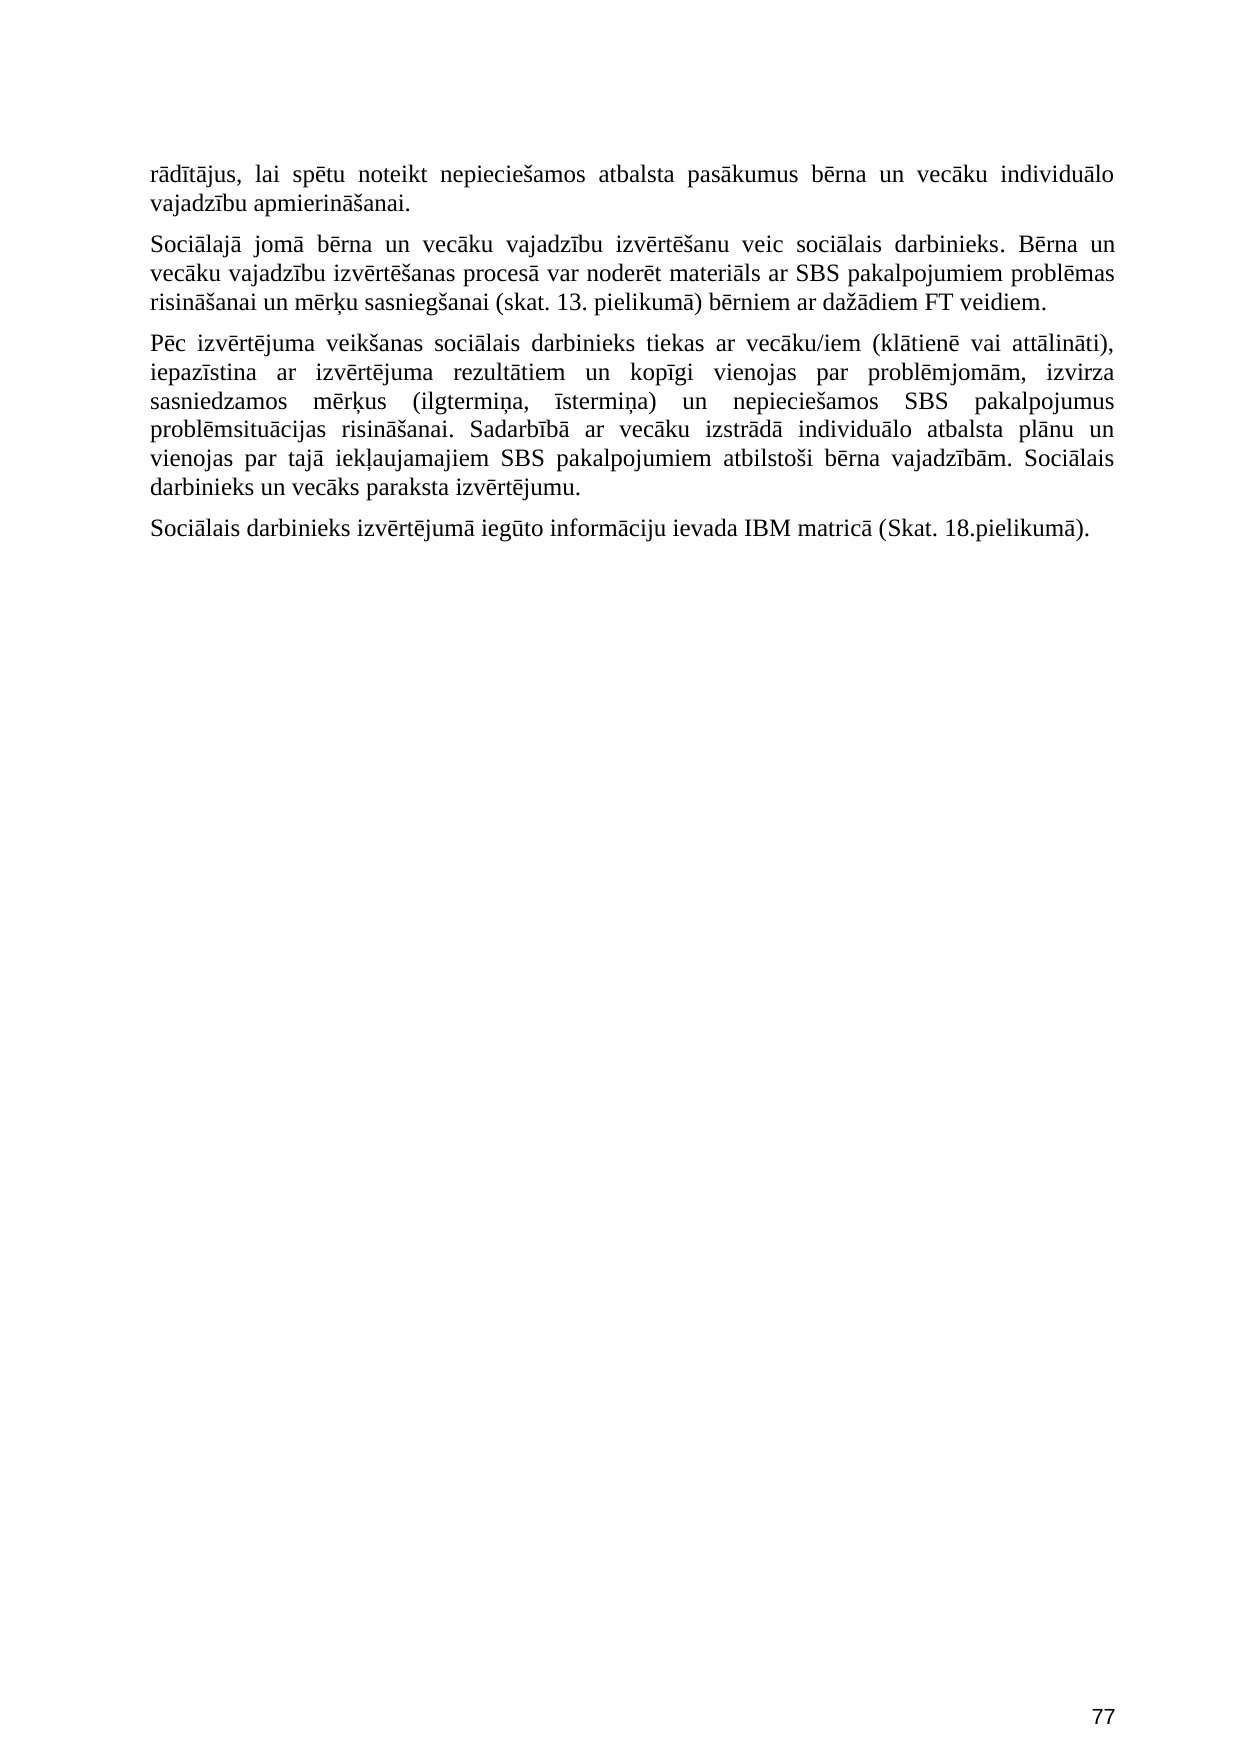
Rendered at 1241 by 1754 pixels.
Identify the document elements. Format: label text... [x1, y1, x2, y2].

text Sociālais darbinieks izvērtējumā iegūto informāciju ievada IBM matricā (Skat. 18.pielikumā). [150, 513, 1116, 542]
text Pēc izvērtējuma veikšanas sociālais darbinieks tiekas ar vecāku/iem (klātienē vai attālināti), iepazīstina ar izvērtējuma rezultātiem un kopīgi vienojas par problēmjomām, izvirza sasniedzamos mērķus (ilgtermiņa, īstermiņa) un nepieciešamos SBS pakalpojumus problēmsituācijas risināšanai. Sadarbībā ar vecāku izstrādā individuālo atbalsta plānu un vienojas par tajā iekļaujamajiem SBS pakalpojumiem atbilstoši bērna vajadzībām. Sociālais darbinieks un vecāks paraksta izvērtējumu. [150, 328, 1116, 501]
text Sociālajā jomā bērna un vecāku vajadzību izvērtēšanu veic sociālais darbinieks. Bērna un vecāku vajadzību izvērtēšanas procesā var noderēt materiāls ar SBS pakalpojumiem problēmas risināšanai un mērķu sasniegšanai (skat. 13. pielikumā) bērniem ar dažādiem FT veidiem. [150, 229, 1116, 316]
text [150, 159, 1116, 217]
